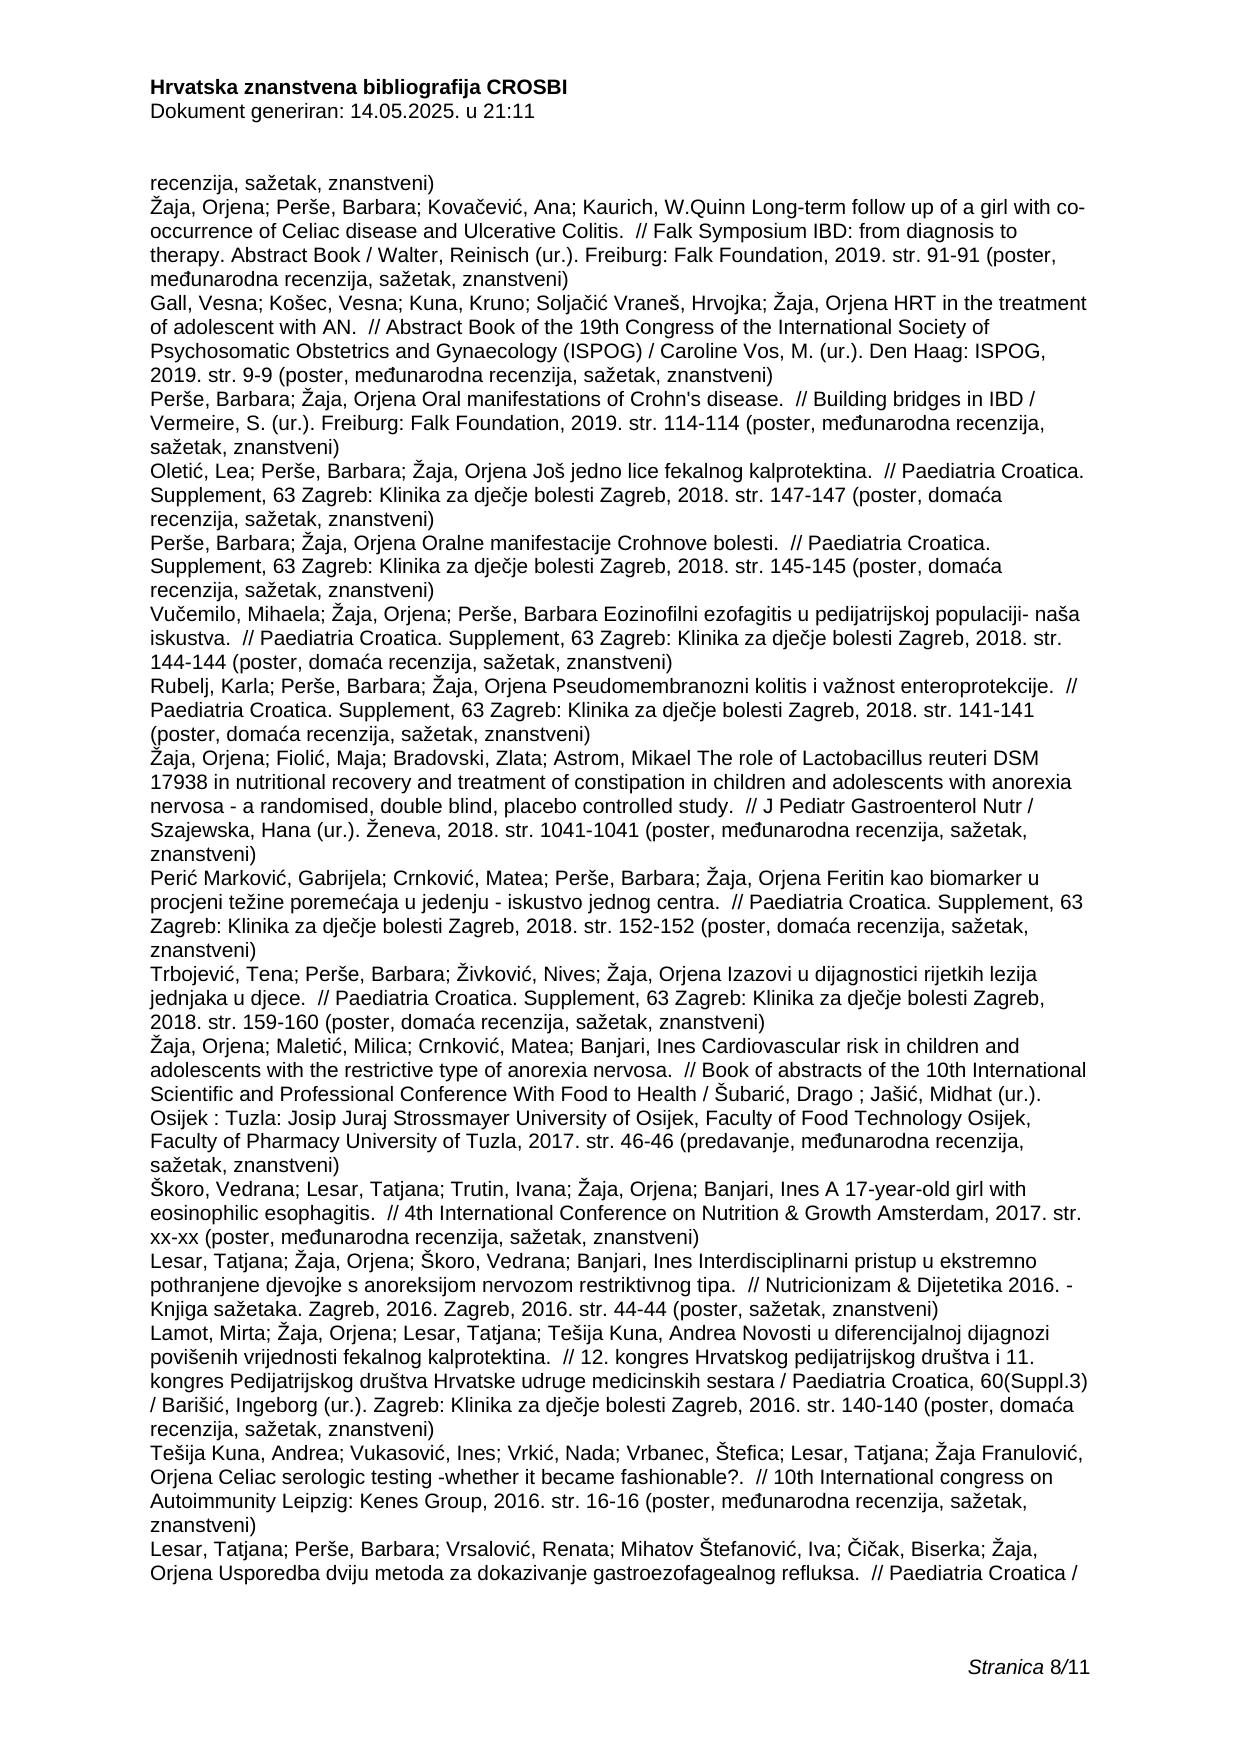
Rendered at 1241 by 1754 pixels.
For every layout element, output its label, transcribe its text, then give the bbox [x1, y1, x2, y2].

text Oletić, Lea; Perše, Barbara; Žaja, Orjena [150, 458, 1090, 530]
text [150, 171, 1090, 195]
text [150, 1537, 1090, 1584]
text Žaja, Orjena; Perše, Barbara; Kovačević, Ana; Kaurich, W.Quinn [150, 195, 1090, 291]
text Trbojević, Tena; Perše, Barbara; Živković, Nives; Žaja, Orjena [150, 962, 1090, 1033]
text Perić Marković, Gabrijela; Crnković, Matea; Perše, Barbara; Žaja, Orjena [150, 866, 1090, 962]
text Žaja, Orjena; Maletić, Milica; Crnković, Matea; Banjari, Ines [150, 1033, 1090, 1177]
text Perše, Barbara; Žaja, Orjena [150, 387, 1090, 458]
text Škoro, Vedrana; Lesar, Tatjana; Trutin, Ivana; Žaja, Orjena; Banjari, Ines [150, 1177, 1090, 1249]
text Žaja, Orjena; Fiolić, Maja; Bradovski, Zlata; Astrom, Mikael [150, 746, 1090, 866]
text Lamot, Mirta; Žaja, Orjena; Lesar, Tatjana; Tešija Kuna, Andrea [150, 1321, 1090, 1441]
text Lesar, Tatjana; Žaja, Orjena; Škoro, Vedrana; Banjari, Ines [150, 1249, 1090, 1321]
text Gall, Vesna; Košec, Vesna; Kuna, Kruno; Soljačić Vraneš, Hrvojka; Žaja, Orjena [150, 291, 1090, 387]
text Rubelj, Karla; Perše, Barbara; Žaja, Orjena [150, 674, 1090, 746]
text Tešija Kuna, Andrea; Vukasović, Ines; Vrkić, Nada; Vrbanec, Štefica; Lesar, Tatjana; Žaja Franulović, Orjena [150, 1441, 1090, 1537]
text Vučemilo, Mihaela; Žaja, Orjena; Perše, Barbara [150, 602, 1090, 674]
text Perše, Barbara; Žaja, Orjena [150, 530, 1090, 602]
